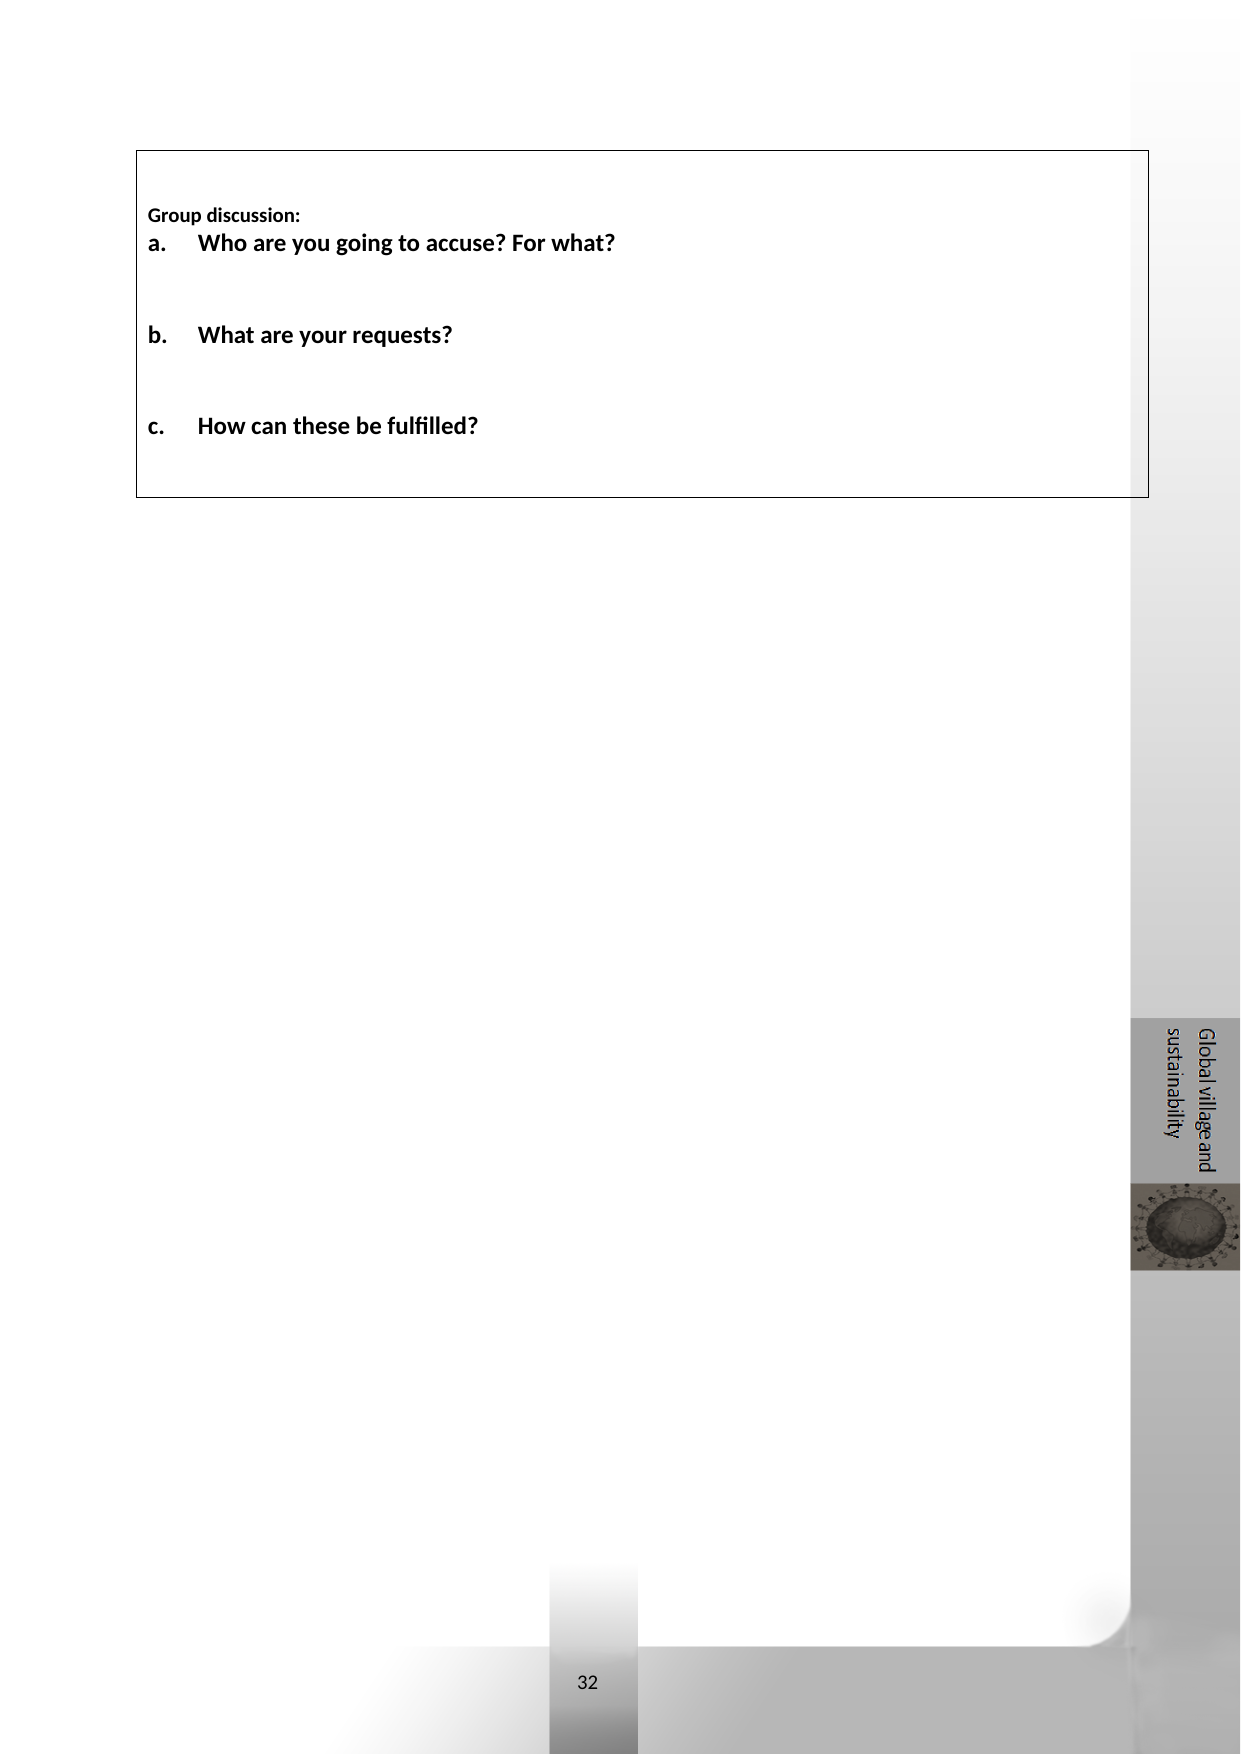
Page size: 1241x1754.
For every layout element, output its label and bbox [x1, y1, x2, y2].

picture [0, 3, 1241, 1754]
table_header [137, 151, 1148, 497]
